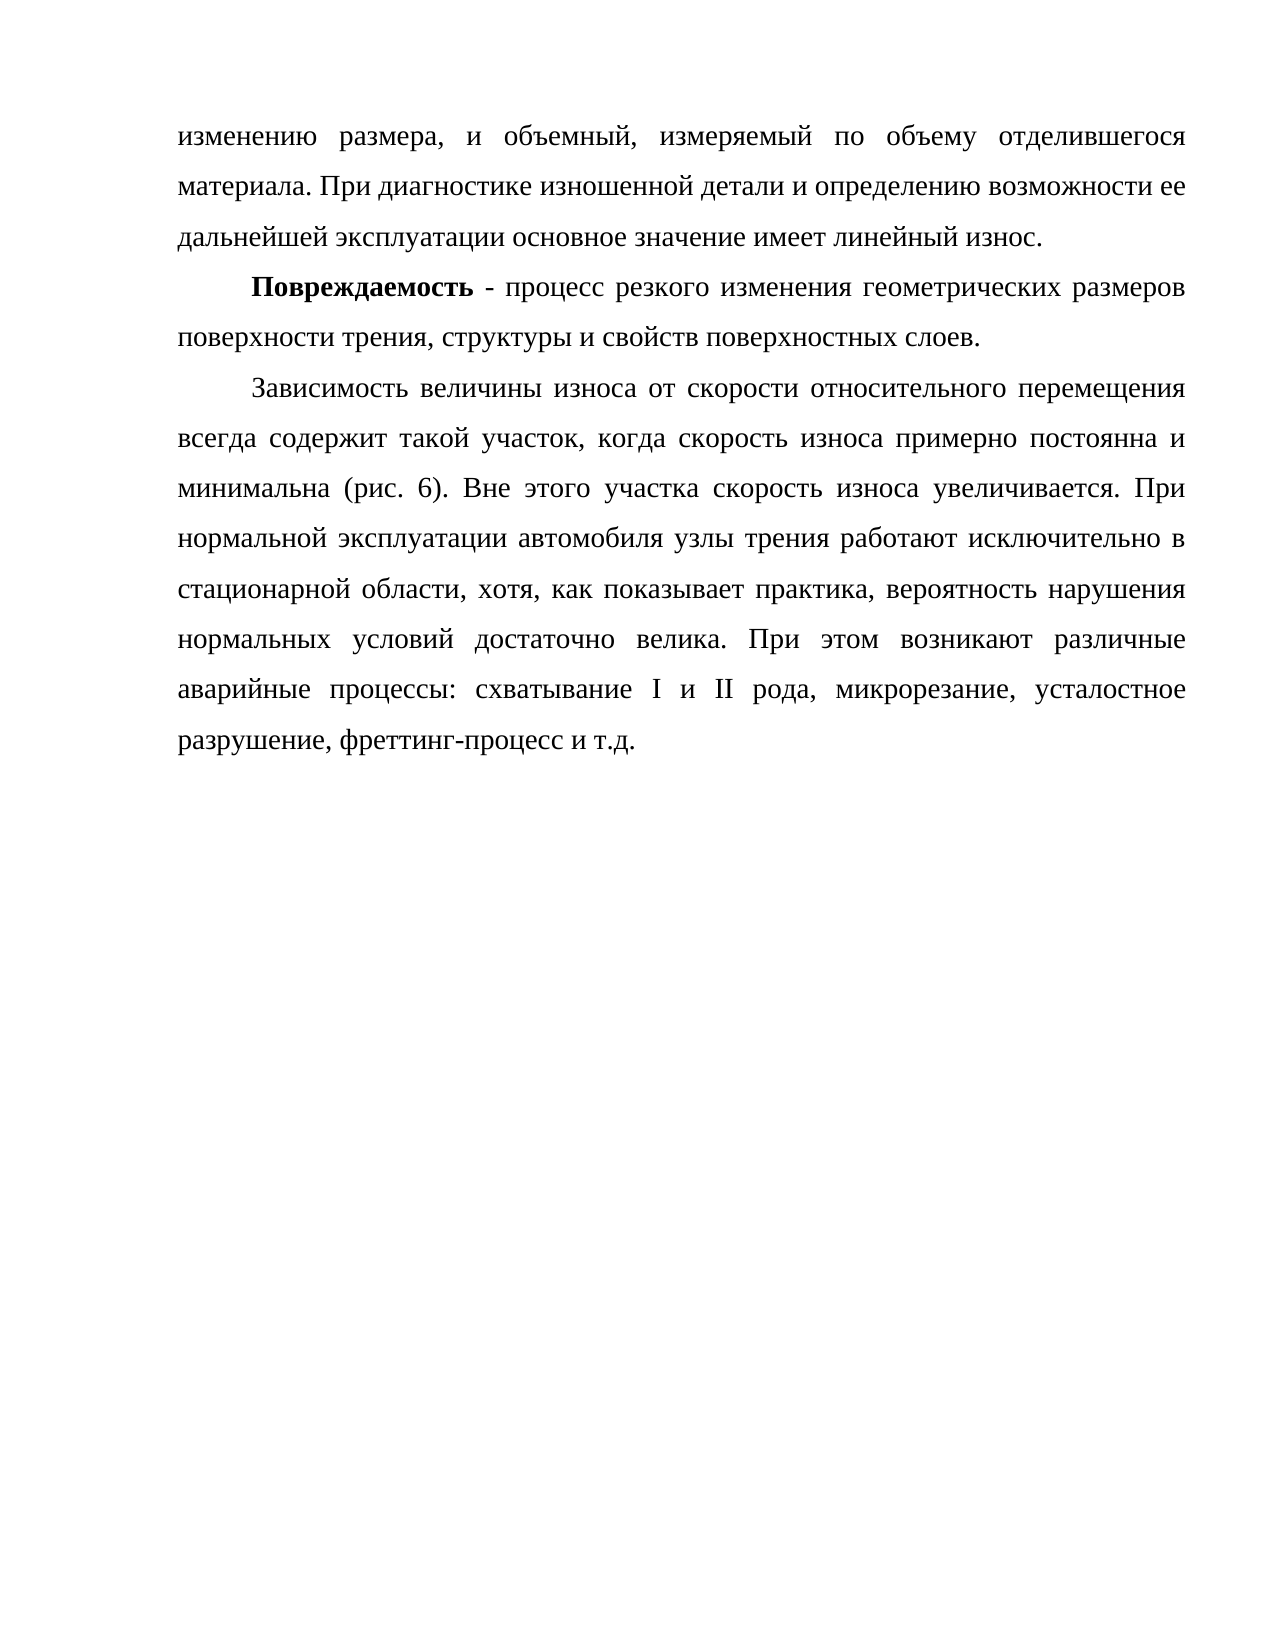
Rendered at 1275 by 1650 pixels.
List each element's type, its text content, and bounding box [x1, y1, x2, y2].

text Повреждаемость - процесс резкого изменения геометрических размеров поверхности трения, структуры и свойств поверхностных слоев. [177, 269, 1186, 353]
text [177, 118, 1186, 252]
text Зависимость величины износа от скорости относительного перемещения всегда содержит такой участок, когда скорость износа примерно постоянна и минимальна (рис. 6). Вне этого участка скорость износа увеличивается. При нормальной эксплуатации автомобиля узлы трения работают исключительно в стационарной области, хотя, как показывает практика, вероятность нарушения нормальных условий достаточно велика. При этом возникают различные аварийные процессы: схватывание I и II рода, микрорезание, усталостное разрушение, фреттинг-процесс и т.д. [177, 370, 1186, 755]
